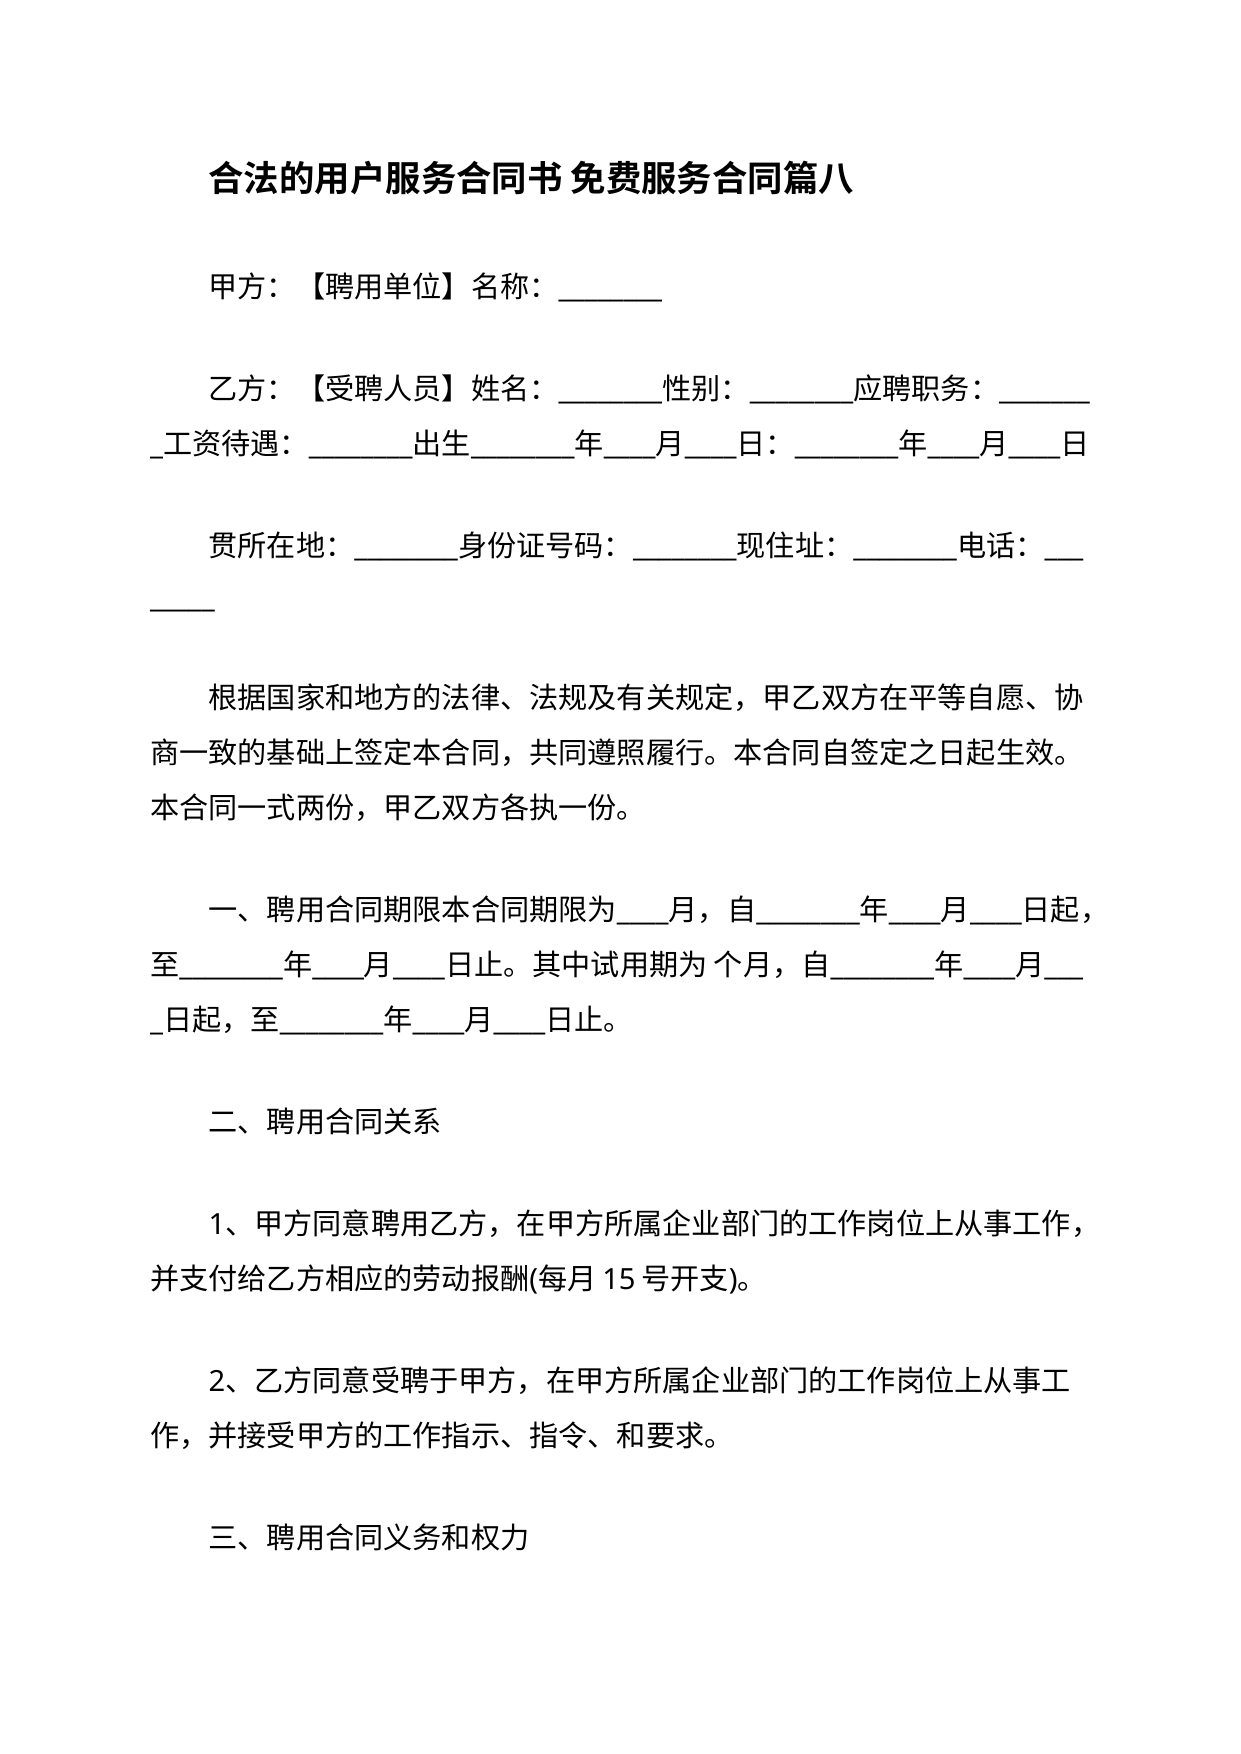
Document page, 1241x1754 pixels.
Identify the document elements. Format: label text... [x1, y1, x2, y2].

text 二、聘用合同关系 [150, 1099, 1090, 1141]
text 合法的用户服务合同书 免费服务合同篇八 [150, 150, 1090, 201]
text 乙方：【受聘人员】姓名：________性别：________应聘职务：________工资待遇：________出生________年____月____日：________年____月____日 [150, 365, 1090, 463]
text 根据国家和地方的法律、法规及有关规定，甲乙双方在平等自愿、协商一致的基础上签定本合同，共同遵照履行。本合同自签定之日起生效。本合同一式两份，甲乙双方各执一份。 [150, 675, 1090, 827]
text 甲方：【聘用单位】名称：________ [150, 263, 1090, 306]
text 贯所在地：________身份证号码：________现住址：________电话：________ [150, 522, 1090, 616]
text 1、甲方同意聘用乙方，在甲方所属企业部门的工作岗位上从事工作，并支付给乙方相应的劳动报酬(每月15号开支)。 [150, 1200, 1090, 1298]
text 2、乙方同意受聘于甲方，在甲方所属企业部门的工作岗位上从事工作，并接受甲方的工作指示、指令、和要求。 [150, 1357, 1090, 1455]
text 三、聘用合同义务和权力 [150, 1514, 1090, 1556]
text 一、聘用合同期限本合同期限为____月，自________年____月____日起，至________年____月____日止。其中试用期为 个月，自________年____月____日起，至________年____月____日止。 [150, 887, 1090, 1039]
